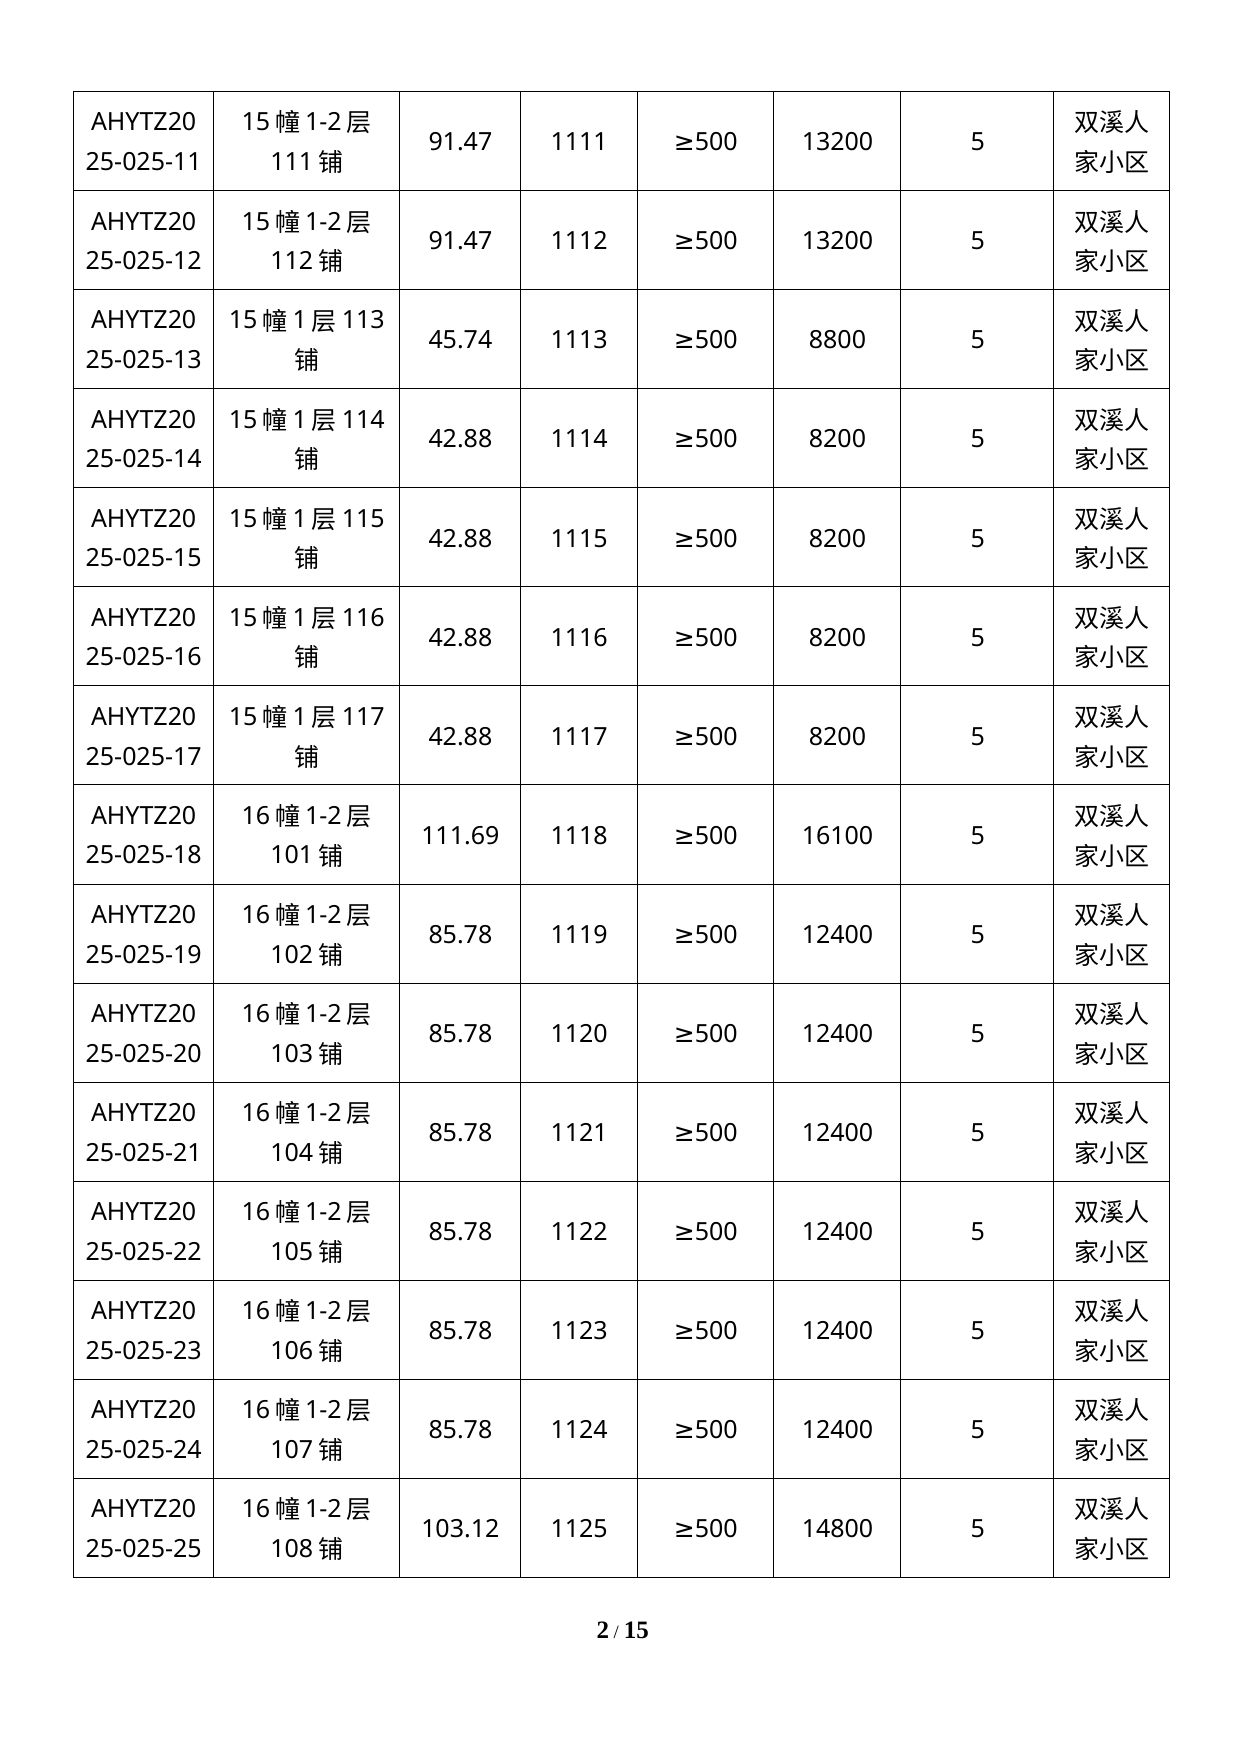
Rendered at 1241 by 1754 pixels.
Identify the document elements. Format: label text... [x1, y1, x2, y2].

table_cell 5 [901, 984, 1053, 1082]
table_cell AHYTZ2025-025-13 [74, 290, 213, 388]
table_cell 12400 [774, 885, 900, 982]
table_cell AHYTZ2025-025-11 [74, 92, 213, 190]
table_cell 12400 [774, 1083, 900, 1181]
table_cell 111.69 [400, 785, 520, 883]
table_cell AHYTZ2025-025-12 [74, 191, 213, 289]
table_cell 双溪人家小区 [1054, 290, 1169, 388]
table_cell 15幢1层113铺 [214, 290, 399, 388]
table_cell 85.78 [400, 1281, 520, 1379]
table_cell AHYTZ2025-025-24 [74, 1380, 213, 1478]
table_cell 85.78 [400, 1182, 520, 1280]
table_cell ≥500 [638, 1083, 773, 1181]
table_cell 13200 [774, 191, 900, 289]
table_cell 103.12 [400, 1479, 520, 1577]
table_cell 16幢1-2层103铺 [214, 984, 399, 1082]
table_cell 15幢1-2层112铺 [214, 191, 399, 289]
table_cell AHYTZ2025-025-14 [74, 389, 213, 487]
table_cell ≥500 [638, 92, 773, 190]
table_cell ≥500 [638, 1182, 773, 1280]
table_cell 1116 [521, 587, 637, 685]
table_cell ≥500 [638, 984, 773, 1082]
table_cell 42.88 [400, 389, 520, 487]
table_cell 1118 [521, 785, 637, 883]
table_cell AHYTZ2025-025-15 [74, 488, 213, 586]
table_cell 12400 [774, 1281, 900, 1379]
table_cell ≥500 [638, 389, 773, 487]
table_cell ≥500 [638, 1479, 773, 1577]
table_cell 12400 [774, 1182, 900, 1280]
table_cell AHYTZ2025-025-20 [74, 984, 213, 1082]
table_cell 14800 [774, 1479, 900, 1577]
table_cell 双溪人家小区 [1054, 1083, 1169, 1181]
table_cell 1119 [521, 885, 637, 982]
table_cell 1125 [521, 1479, 637, 1577]
table_cell 双溪人家小区 [1054, 1380, 1169, 1478]
table_cell 5 [901, 1479, 1053, 1577]
table_cell 5 [901, 1281, 1053, 1379]
table_cell ≥500 [638, 686, 773, 784]
table_cell 5 [901, 785, 1053, 883]
table_cell 12400 [774, 1380, 900, 1478]
table_cell 5 [901, 1182, 1053, 1280]
table_cell 15幢1-2层111铺 [214, 92, 399, 190]
table_cell ≥500 [638, 885, 773, 982]
table_cell ≥500 [638, 1281, 773, 1379]
table_cell 1111 [521, 92, 637, 190]
table_cell 13200 [774, 92, 900, 190]
table_cell 双溪人家小区 [1054, 1281, 1169, 1379]
table_cell 85.78 [400, 1083, 520, 1181]
table_cell 1114 [521, 389, 637, 487]
table_cell 16幢1-2层104铺 [214, 1083, 399, 1181]
table_cell 1115 [521, 488, 637, 586]
table_cell 5 [901, 191, 1053, 289]
table_cell 双溪人家小区 [1054, 984, 1169, 1082]
table_cell 1123 [521, 1281, 637, 1379]
table_cell 15幢1层117铺 [214, 686, 399, 784]
table_cell 91.47 [400, 92, 520, 190]
table_cell AHYTZ2025-025-25 [74, 1479, 213, 1577]
table_cell ≥500 [638, 785, 773, 883]
table_cell 16100 [774, 785, 900, 883]
table_cell 1121 [521, 1083, 637, 1181]
table_cell ≥500 [638, 290, 773, 388]
table_cell 1113 [521, 290, 637, 388]
table_cell 8200 [774, 389, 900, 487]
table_cell 16幢1-2层101铺 [214, 785, 399, 883]
table_cell 42.88 [400, 587, 520, 685]
table_cell 双溪人家小区 [1054, 686, 1169, 784]
table_cell 5 [901, 587, 1053, 685]
table_cell 1112 [521, 191, 637, 289]
table_cell 15幢1层114铺 [214, 389, 399, 487]
table_cell 5 [901, 885, 1053, 982]
table_cell 双溪人家小区 [1054, 488, 1169, 586]
table_cell 16幢1-2层106铺 [214, 1281, 399, 1379]
table_cell 1122 [521, 1182, 637, 1280]
table_cell 5 [901, 488, 1053, 586]
table_cell AHYTZ2025-025-19 [74, 885, 213, 982]
table_cell 5 [901, 290, 1053, 388]
table_cell 16幢1-2层102铺 [214, 885, 399, 982]
table_cell 8200 [774, 488, 900, 586]
table_cell ≥500 [638, 488, 773, 586]
table_cell 1124 [521, 1380, 637, 1478]
table_cell AHYTZ2025-025-16 [74, 587, 213, 685]
table_cell 双溪人家小区 [1054, 587, 1169, 685]
table_cell AHYTZ2025-025-22 [74, 1182, 213, 1280]
table_cell 双溪人家小区 [1054, 885, 1169, 982]
table_cell 15幢1层116铺 [214, 587, 399, 685]
table_cell 双溪人家小区 [1054, 785, 1169, 883]
table_cell 16幢1-2层108铺 [214, 1479, 399, 1577]
table_cell 85.78 [400, 1380, 520, 1478]
table_cell 双溪人家小区 [1054, 389, 1169, 487]
table_cell 双溪人家小区 [1054, 1479, 1169, 1577]
table_cell 91.47 [400, 191, 520, 289]
table_cell 42.88 [400, 686, 520, 784]
table_cell 5 [901, 686, 1053, 784]
table_cell ≥500 [638, 1380, 773, 1478]
table_cell 8200 [774, 587, 900, 685]
table_cell 85.78 [400, 984, 520, 1082]
table_cell 16幢1-2层107铺 [214, 1380, 399, 1478]
table_cell 双溪人家小区 [1054, 191, 1169, 289]
table_cell 双溪人家小区 [1054, 92, 1169, 190]
table_cell AHYTZ2025-025-23 [74, 1281, 213, 1379]
table_cell AHYTZ2025-025-18 [74, 785, 213, 883]
table_cell ≥500 [638, 587, 773, 685]
table_cell 双溪人家小区 [1054, 1182, 1169, 1280]
table_cell 5 [901, 389, 1053, 487]
table_cell 12400 [774, 984, 900, 1082]
table_cell 5 [901, 1083, 1053, 1181]
table_cell 42.88 [400, 488, 520, 586]
table_cell AHYTZ2025-025-21 [74, 1083, 213, 1181]
table_cell 16幢1-2层105铺 [214, 1182, 399, 1280]
table_cell 15幢1层115铺 [214, 488, 399, 586]
table_cell 45.74 [400, 290, 520, 388]
table_cell 8200 [774, 686, 900, 784]
table_cell ≥500 [638, 191, 773, 289]
table_cell 5 [901, 92, 1053, 190]
table_cell 1117 [521, 686, 637, 784]
table_cell 1120 [521, 984, 637, 1082]
table_cell 85.78 [400, 885, 520, 982]
table_cell 8800 [774, 290, 900, 388]
table_cell AHYTZ2025-025-17 [74, 686, 213, 784]
table_cell 5 [901, 1380, 1053, 1478]
